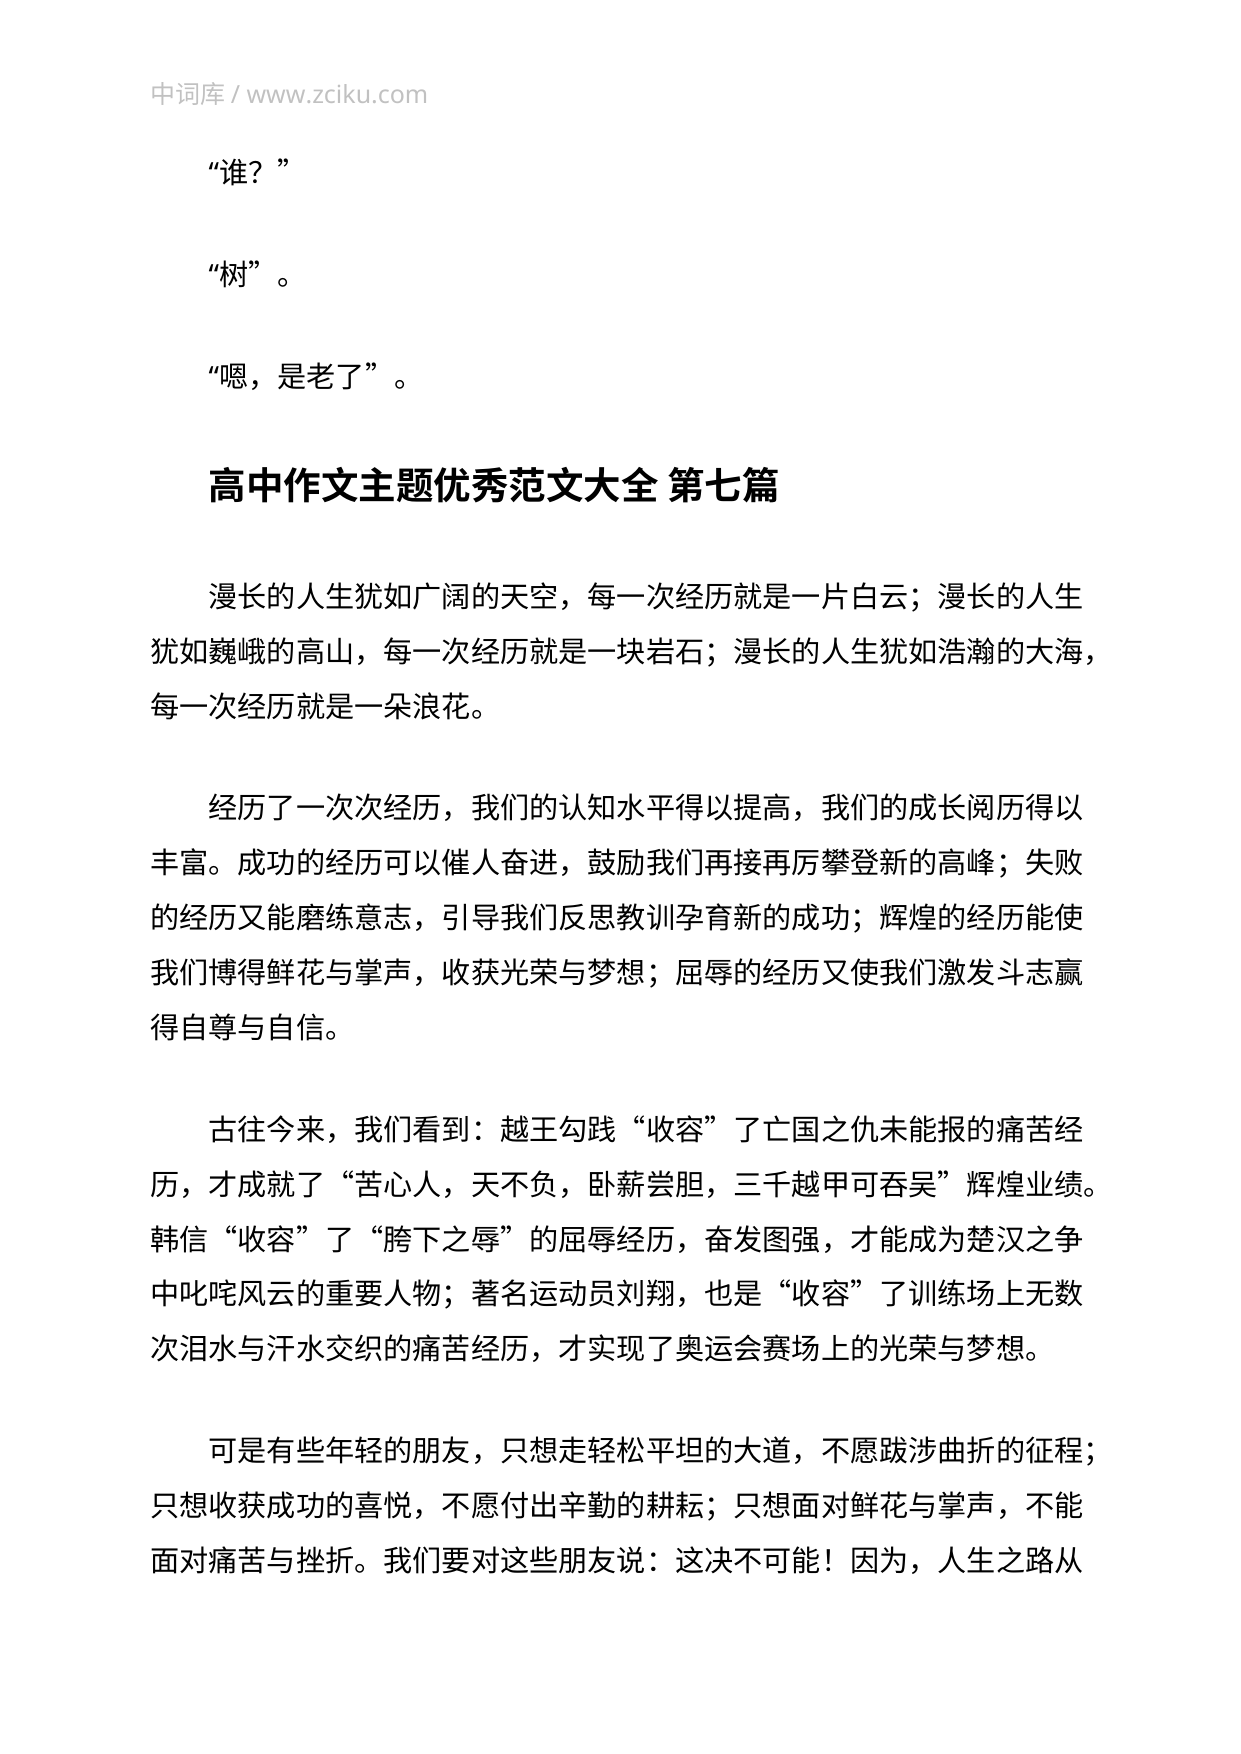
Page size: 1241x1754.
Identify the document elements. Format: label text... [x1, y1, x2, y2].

text 经历了一次次经历，我们的认知水平得以提高，我们的成长阅历得以丰富。成功的经历可以催人奋进，鼓励我们再接再厉攀登新的高峰；失败的经历又能磨练意志，引导我们反思教训孕育新的成功；辉煌的经历能使我们博得鲜花与掌声，收获光荣与梦想；屈辱的经历又使我们激发斗志赢得自尊与自信。 [150, 785, 1090, 1047]
text “树”。 [150, 252, 1090, 294]
text 漫长的人生犹如广阔的天空，每一次经历就是一片白云；漫长的人生犹如巍峨的高山，每一次经历就是一块岩石；漫长的人生犹如浩瀚的大海，每一次经历就是一朵浪花。 [150, 573, 1090, 725]
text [150, 1428, 1090, 1580]
text “嗯，是老了”。 [150, 354, 1090, 396]
text “谁？” [150, 150, 1090, 192]
text 古往今来，我们看到：越王勾践“收容”了亡国之仇未能报的痛苦经历，才成就了“苦心人，天不负，卧薪尝胆，三千越甲可吞吴”辉煌业绩。韩信“收容”了“胯下之辱”的屈辱经历，奋发图强，才能成为楚汉之争中叱咤风云的重要人物；著名运动员刘翔，也是“收容”了训练场上无数次泪水与汗水交织的痛苦经历，才实现了奥运会赛场上的光荣与梦想。 [150, 1106, 1090, 1368]
text 高中作文主题优秀范文大全 第七篇 [150, 456, 1090, 510]
